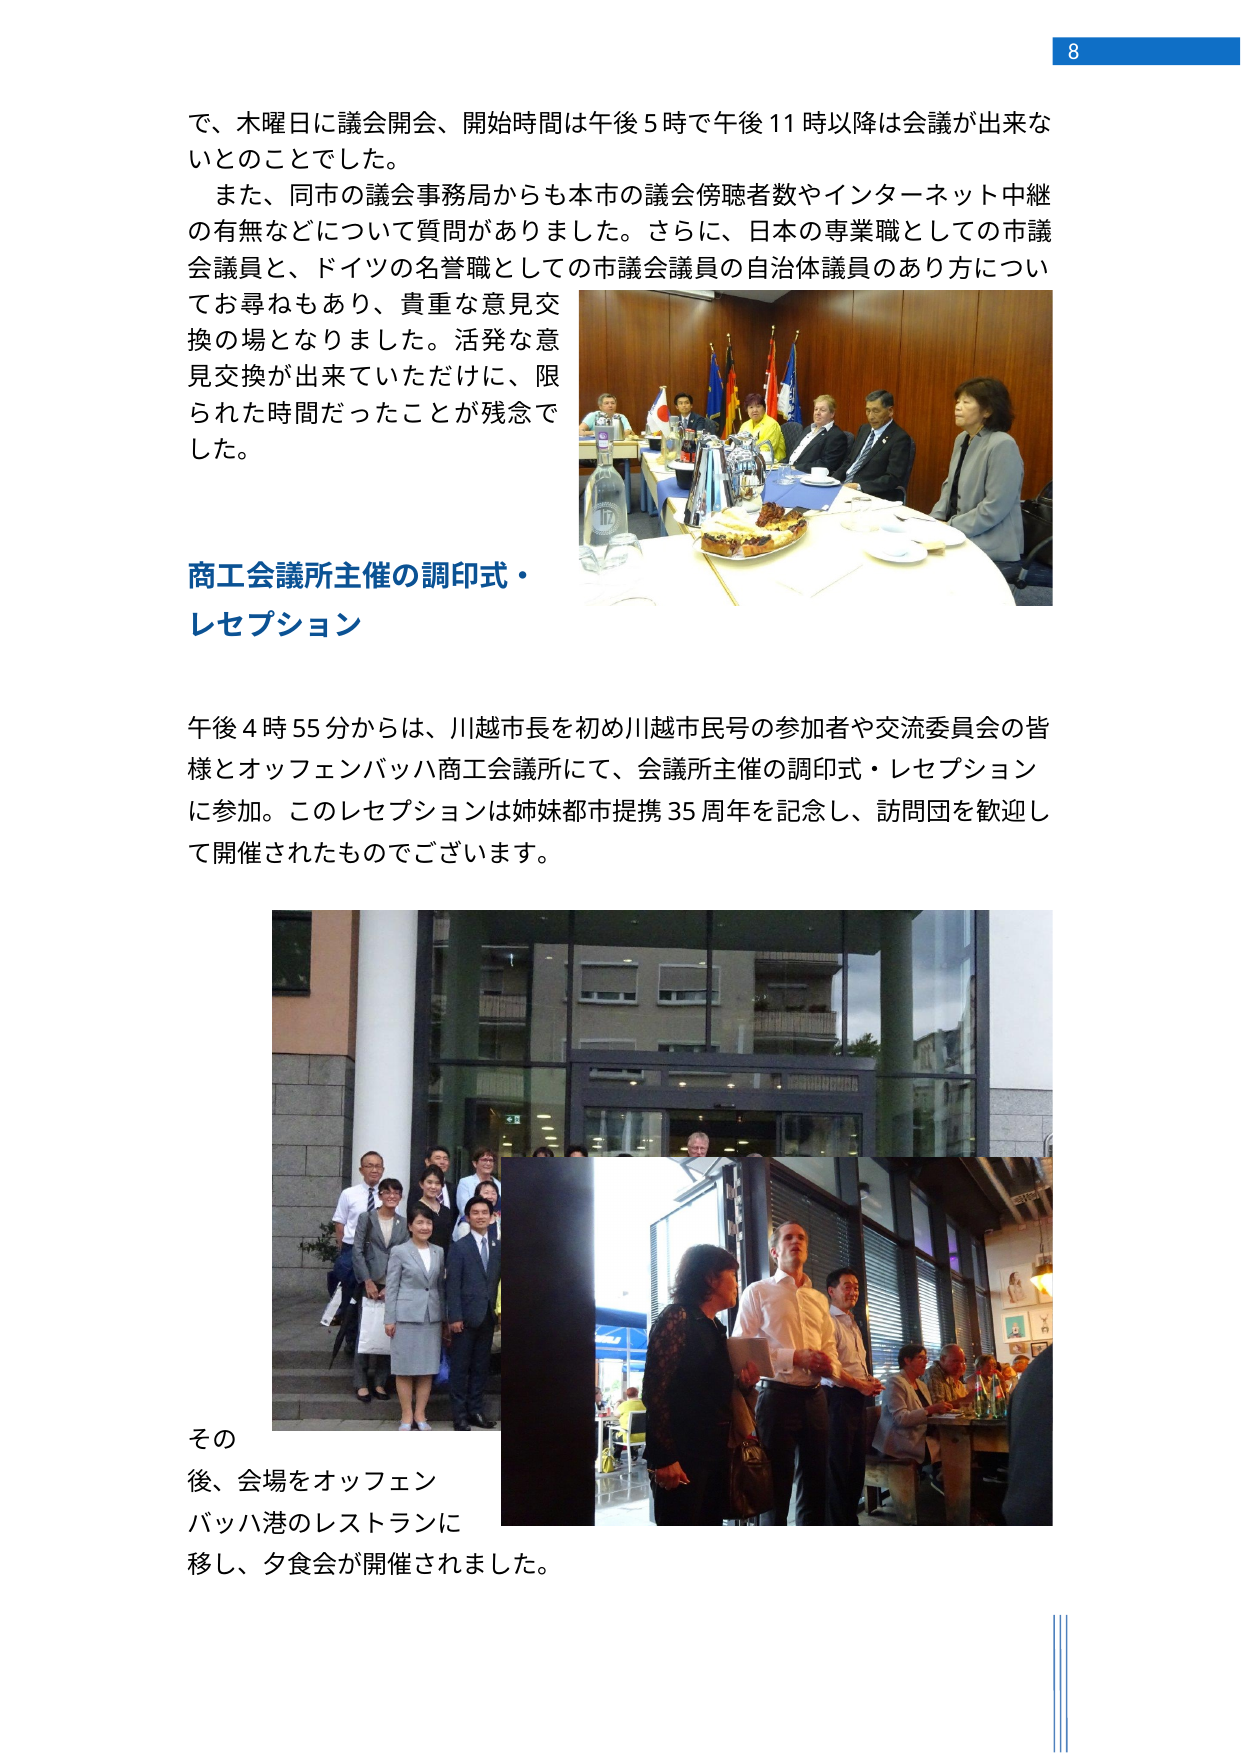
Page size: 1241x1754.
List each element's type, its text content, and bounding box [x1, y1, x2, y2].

subtitle 商工会議所主催の調印式・レセプション [187, 553, 1053, 644]
picture [272, 910, 1053, 1526]
text その後、会場をオッフェンバッハ港のレストランに移し、夕食会が開催されました。 [187, 1420, 1053, 1581]
text 午後4時55分からは、川越市長を初め川越市民号の参加者や交流委員会の皆様とオッフェンバッハ商工会議所にて、会議所主催の調印式・レセプションに参加。このレセプションは姉妹都市提携35周年を記念し、訪問団を歓迎して開催されたものでございます。 [187, 708, 1053, 869]
text また、同市の議会事務局からも本市の議会傍聴者数やインターネット中継の有無などについて質問がありました。さらに、日本の専業職としての市議会議員と、ドイツの名誉職としての市議会議員の自治体議員のあり方についてお尋ねもあり、貴重な意見交換の場となりました。活発な意見交換が出来ていただけに、限られた時間だったことが残念でした。 [187, 176, 1053, 466]
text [187, 103, 1053, 176]
picture [578, 290, 1053, 606]
